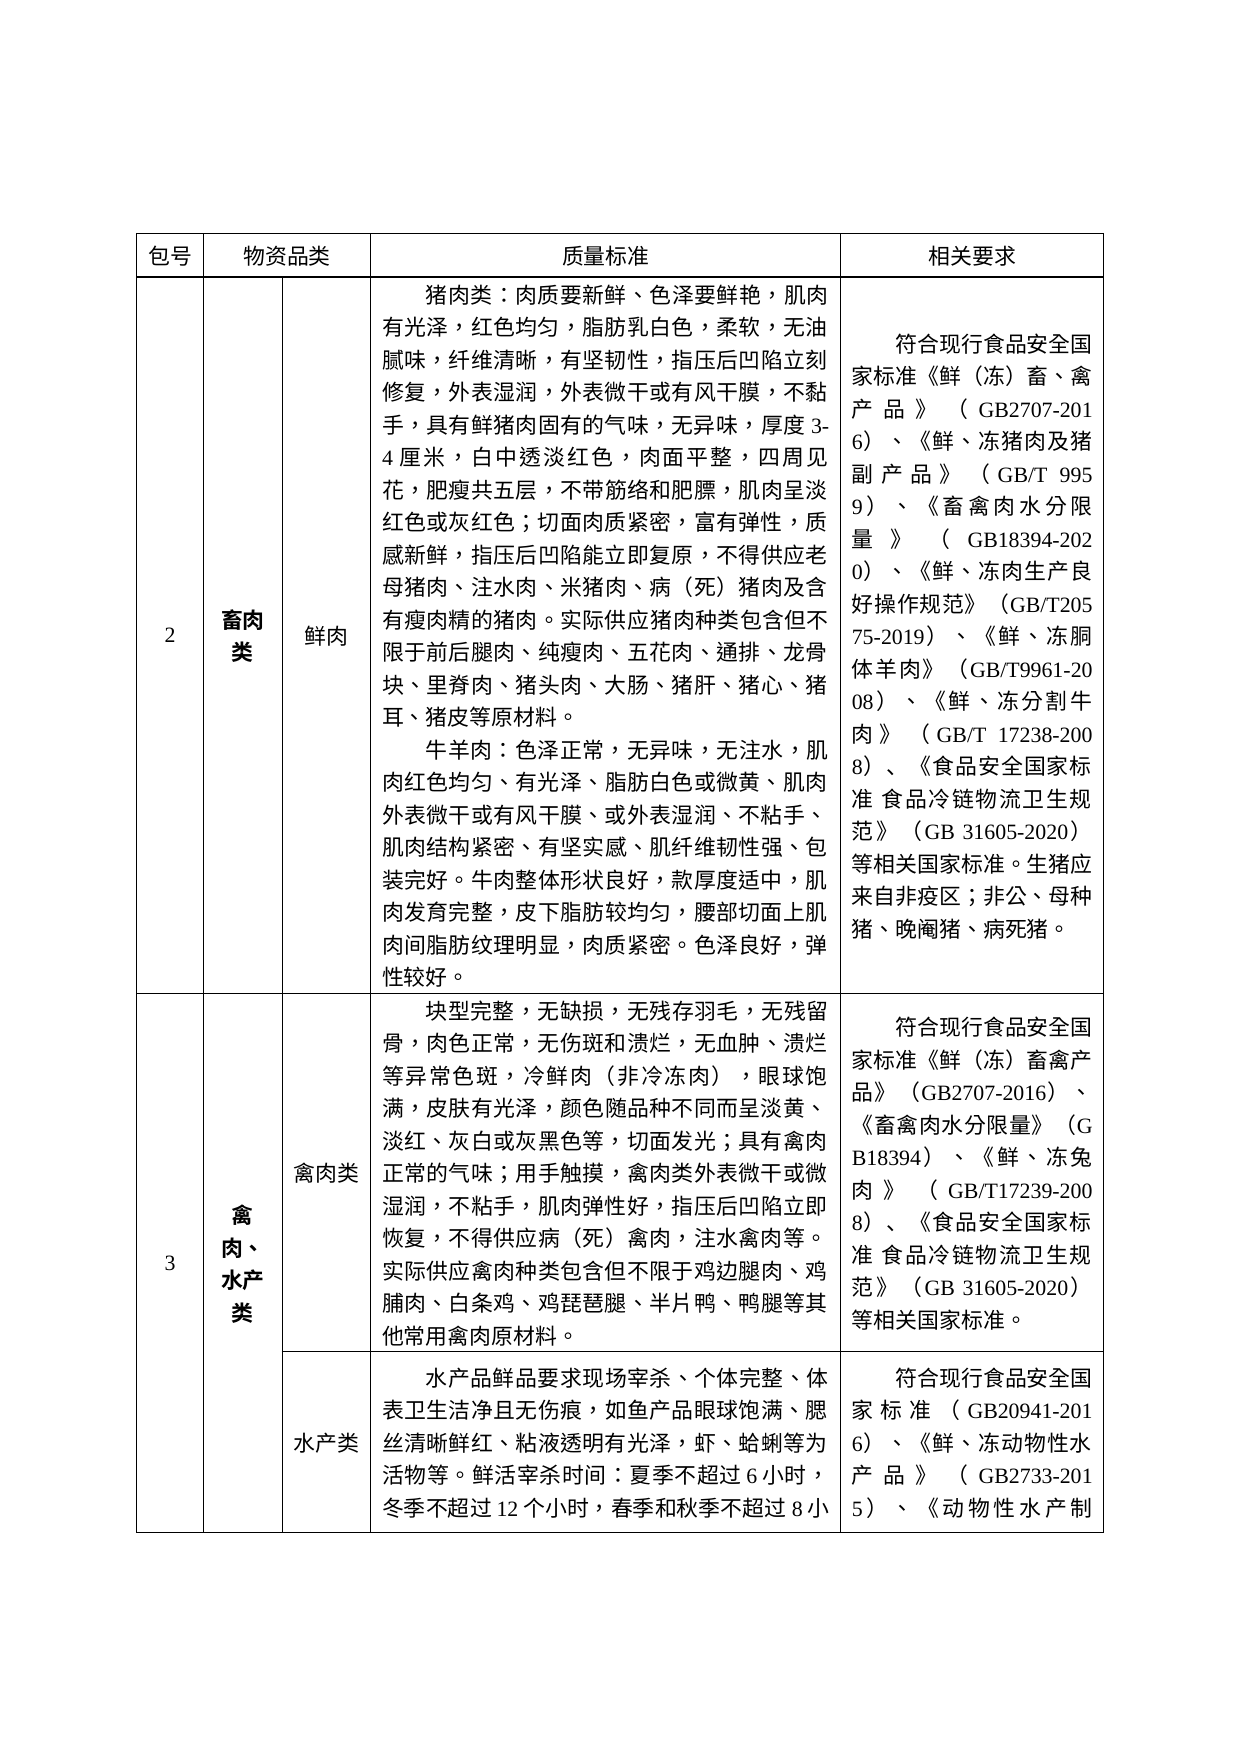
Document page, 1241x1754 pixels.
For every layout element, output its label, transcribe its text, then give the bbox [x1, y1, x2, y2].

table_cell 符合现行食品安全国家标准《鲜（冻）畜禽产品》（GB2707-2016）、《畜禽肉水分限量》（GB18394）、《鲜、冻兔肉》（GB/T17239-2008）、《食品安全国家标准 食品冷链物流卫生规范》（GB 31605-2020）等相关国家标准。 [841, 994, 1103, 1351]
table_cell 2 [137, 278, 203, 992]
table_cell 水产类 [283, 1352, 370, 1532]
table_cell 鲜肉 [283, 278, 370, 992]
table_cell 禽肉、水产类 [204, 994, 282, 1532]
table_cell 猪肉类：肉质要新鲜、色泽要鲜艳，肌肉有光泽，红色均匀，脂肪乳白色，柔软，无油腻味，纤维清晰，有坚韧性，指压后凹陷立刻修复，外表湿润，外表微干或有风干膜，不黏手，具有鲜猪肉固有的气味，无异味，厚度3-4厘米，白中透淡红色，肉面平整，四周见花，肥瘦共五层，不带筋络和肥膘，肌肉呈淡红色或灰红色；切面肉质紧密，富有弹性，质感新鲜，指压后凹陷能立即复原，不得供应老母猪肉、注水肉、米猪肉、病（死）猪肉及含有瘦肉精的猪肉。实际供应猪肉种类包含但不限于前后腿肉、纯瘦肉、五花肉、通排、龙骨块、里脊肉、猪头肉、大肠、猪肝、猪心、猪耳、猪皮等原材料。 牛羊肉：色泽正常，无异味，无注水，肌肉红色均匀、有光泽、脂肪白色或微黄、肌肉外表微干或有风干膜、或外表湿润、不粘手、肌肉结构紧密、有坚实感、肌纤维韧性强、包装完好。牛肉整体形状良好，款厚度适中，肌肉发育完整，皮下脂肪较均匀，腰部切面上肌肉间脂肪纹理明显，肉质紧密。色泽良好，弹性较好。 [371, 278, 840, 992]
table_header 物资品类 [204, 234, 370, 276]
table_header 包号 [137, 234, 203, 276]
table_cell 畜肉类 [204, 278, 282, 992]
table_cell 符合现行食品安全国家标准《鲜（冻）畜、禽产品》（GB2707-2016）、《鲜、冻猪肉及猪副产品》（GB/T 9959）、《畜禽肉水分限量》（GB18394-2020）、《鲜、冻肉生产良好操作规范》（GB/T20575-2019）、《鲜、冻胴体羊肉》（GB/T9961-2008）、《鲜、冻分割牛肉》（GB/T 17238-2008）、《食品安全国家标准 食品冷链物流卫生规范》（GB 31605-2020）等相关国家标准。生猪应来自非疫区；非公、母种猪、晚阉猪、病死猪。 [841, 278, 1103, 992]
table_cell 禽肉类 [283, 994, 370, 1351]
table_cell 3 [137, 994, 203, 1532]
table_cell 块型完整，无缺损，无残存羽毛，无残留骨，肉色正常，无伤斑和溃烂，无血肿、溃烂等异常色斑，冷鲜肉（非冷冻肉），眼球饱满，皮肤有光泽，颜色随品种不同而呈淡黄、淡红、灰白或灰黑色等，切面发光；具有禽肉正常的气味；用手触摸，禽肉类外表微干或微湿润，不粘手，肌肉弹性好，指压后凹陷立即恢复，不得供应病（死）禽肉，注水禽肉等。实际供应禽肉种类包含但不限于鸡边腿肉、鸡脯肉、白条鸡、鸡琵琶腿、半片鸭、鸭腿等其他常用禽肉原材料。 [371, 994, 840, 1351]
table_header 质量标准 [371, 234, 840, 276]
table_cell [841, 1352, 1103, 1532]
table_header 相关要求 [841, 234, 1103, 276]
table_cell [371, 1352, 840, 1532]
